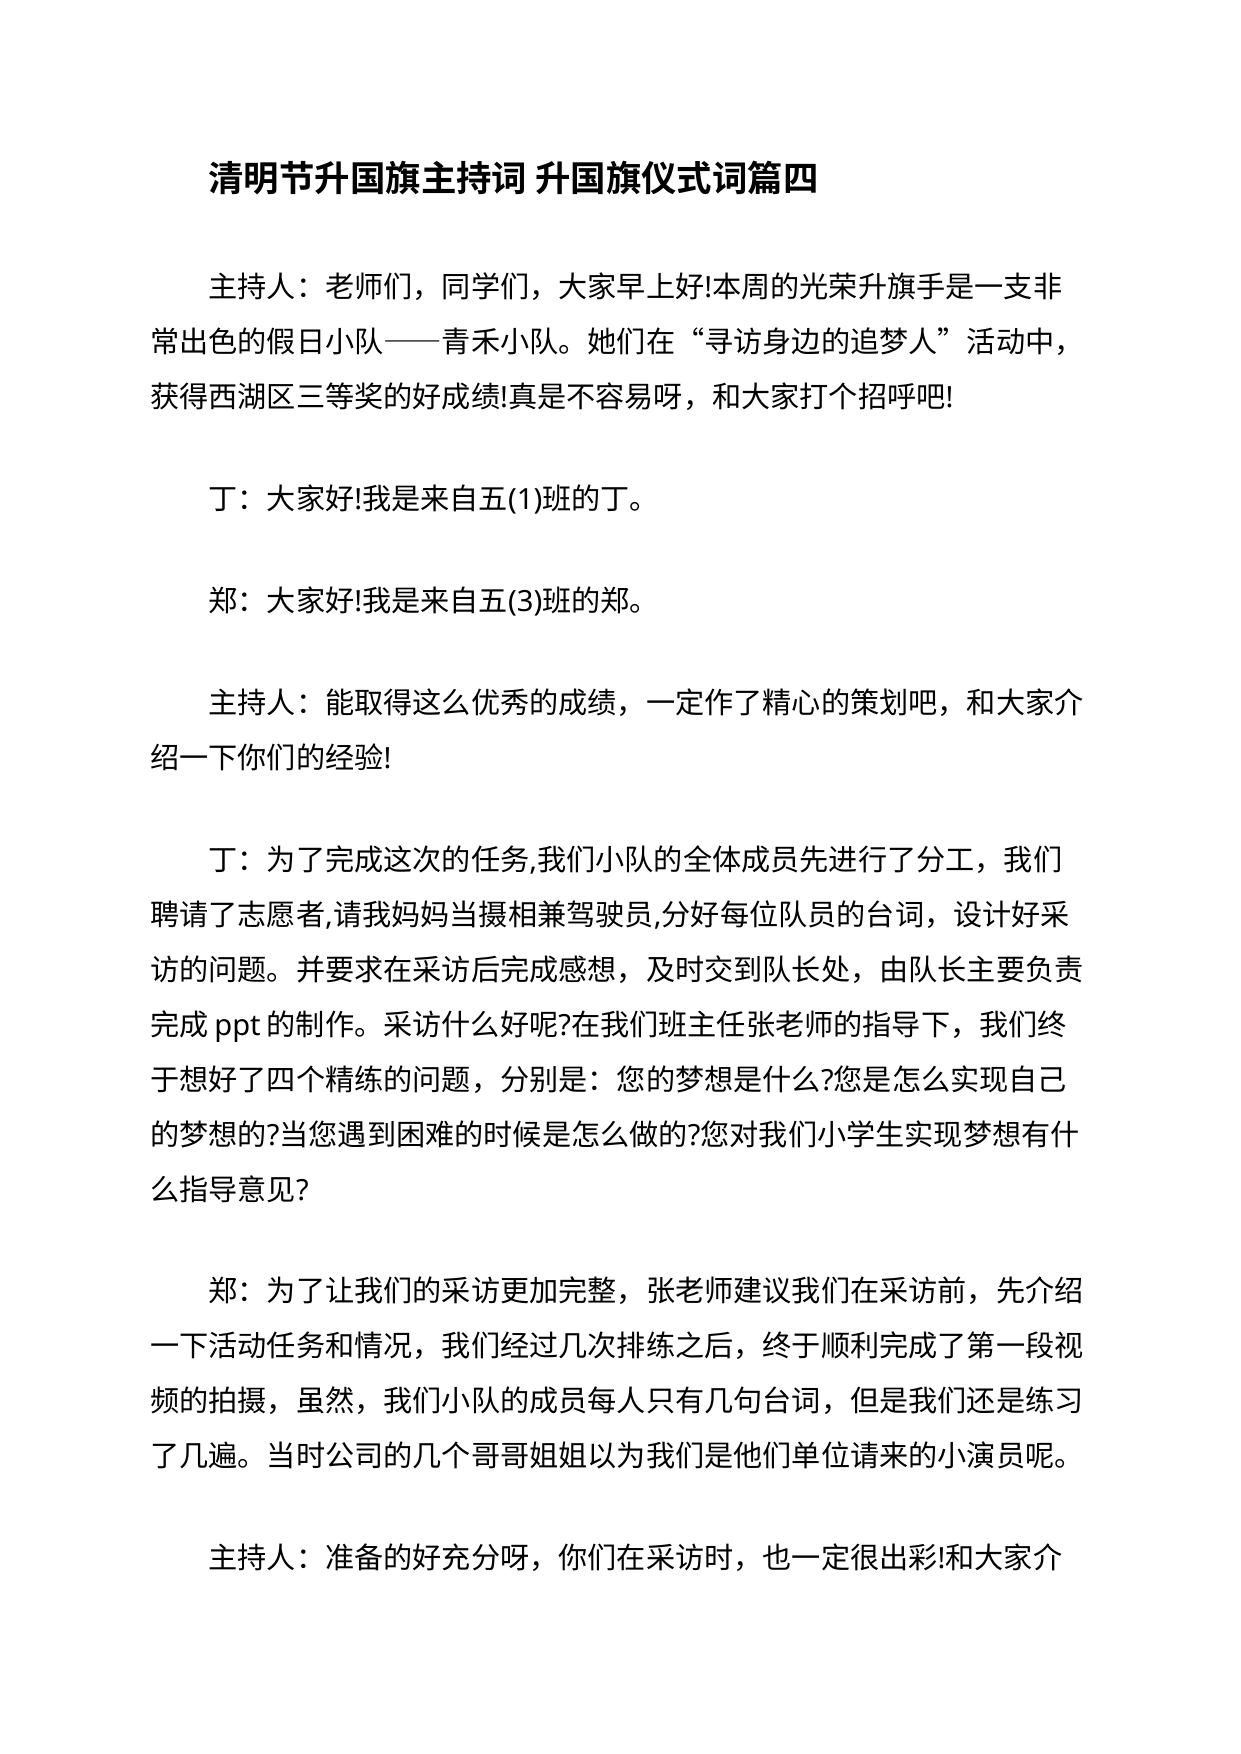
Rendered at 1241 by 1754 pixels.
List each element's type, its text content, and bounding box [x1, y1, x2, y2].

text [150, 1534, 1090, 1577]
text 清明节升国旗主持词 升国旗仪式词篇四 [150, 150, 1090, 201]
text 郑：为了让我们的采访更加完整，张老师建议我们在采访前，先介绍一下活动任务和情况，我们经过几次排练之后，终于顺利完成了第一段视频的拍摄，虽然，我们小队的成员每人只有几句台词，但是我们还是练习了几遍。当时公司的几个哥哥姐姐以为我们是他们单位请来的小演员呢。 [150, 1268, 1090, 1475]
text 主持人：能取得这么优秀的成绩，一定作了精心的策划吧，和大家介绍一下你们的经验! [150, 679, 1090, 777]
text 郑：大家好!我是来自五(3)班的郑。 [150, 577, 1090, 620]
text 主持人：老师们，同学们，大家早上好!本周的光荣升旗手是一支非常出色的假日小队——青禾小队。她们在“寻访身边的追梦人”活动中，获得西湖区三等奖的好成绩!真是不容易呀，和大家打个招呼吧! [150, 263, 1090, 416]
text 丁：为了完成这次的任务,我们小队的全体成员先进行了分工，我们聘请了志愿者,请我妈妈当摄相兼驾驶员,分好每位队员的台词，设计好采访的问题。并要求在采访后完成感想，及时交到队长处，由队长主要负责完成ppt的制作。采访什么好呢?在我们班主任张老师的指导下，我们终于想好了四个精练的问题，分别是：您的梦想是什么?您是怎么实现自己的梦想的?当您遇到困难的时候是怎么做的?您对我们小学生实现梦想有什么指导意见? [150, 836, 1090, 1208]
text 丁：大家好!我是来自五(1)班的丁。 [150, 475, 1090, 518]
